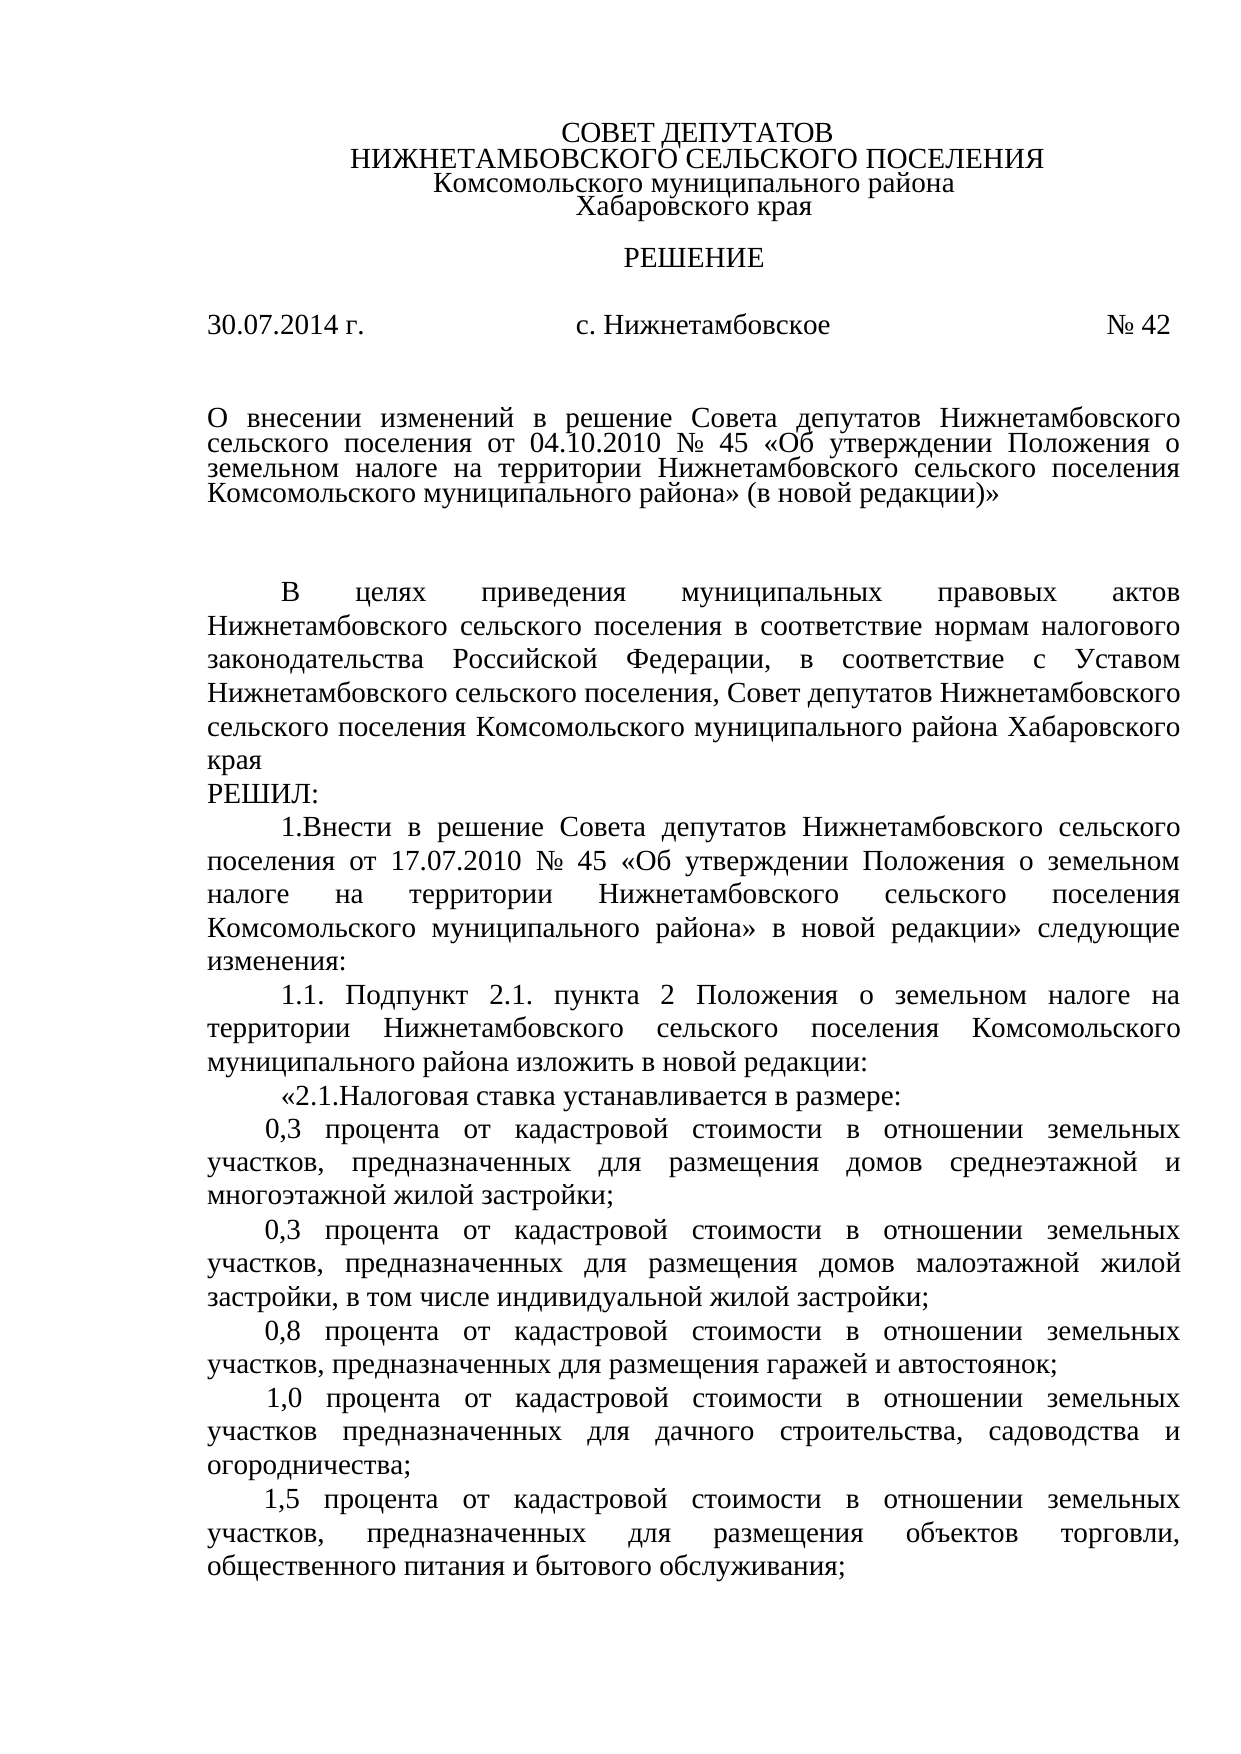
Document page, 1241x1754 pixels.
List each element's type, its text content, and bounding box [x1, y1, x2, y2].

text Совет депутатов [678, 124, 1188, 147]
text НИЖНЕТАМБОВСКОГО СЕЛЬСКОГО ПОСЕЛЕНИЯ [207, 151, 1188, 174]
text Хабаровского края [207, 197, 1181, 220]
text В целях приведения муниципальных правовых актов Нижнетамбовского сельского поселения в соответствие нормам налогового законодательства Российской Федерации, в соответствие с Уставом Нижнетамбовского сельского поселения, Совет депутатов Нижнетамбовского сельского поселения Комсомольского муниципального района Хабаровского края [207, 574, 1181, 776]
text 1,5 процента от кадастровой стоимости в отношении земельных участков, предназначенных для размещения объектов торговли, общественного питания и бытового обслуживания; [207, 1482, 1181, 1582]
text Совет депутатов [207, 124, 668, 147]
text 0,8 процента от кадастровой стоимости в отношении земельных участков, предназначенных для размещения гаражей и автостоянок; [207, 1313, 1181, 1381]
text Комсомольского муниципального района [207, 174, 1181, 197]
text РЕШИЛ: [207, 776, 1181, 809]
text 1,0 процента от кадастровой стоимости в отношении земельных участков предназначенных для дачного строительства, садоводства и огородничества; [207, 1381, 1181, 1481]
text 0,3 процента от кадастровой стоимости в отношении земельных участков, предназначенных для размещения домов малоэтажной жилой застройки, в том числе индивидуальной жилой застройки; [207, 1212, 1181, 1313]
text 1.1. Подпункт 2.1. пункта 2 Положения о земельном налоге на территории Нижнетамбовского сельского поселения Комсомольского муниципального района изложить в новой редакции: [207, 977, 1181, 1078]
text РЕШЕНИЕ [207, 240, 1181, 273]
text 0,3 процента от кадастровой стоимости в отношении земельных участков, предназначенных для размещения домов среднеэтажной и многоэтажной жилой застройки; [207, 1112, 1181, 1211]
text О внесении изменений в решение Совета депутатов Нижнетамбовского сельского поселения от 04.10.2010 № 45 «Об утверждении Положения о земельном налоге на территории Нижнетамбовского сельского поселения Комсомольского муниципального района» (в новой редакции)» [207, 407, 1181, 507]
text 1.Внести в решение Совета депутатов Нижнетамбовского сельского поселения от 17.07.2010 № 45 «Об утверждении Положения о земельном налоге на территории Нижнетамбовского сельского поселения Комсомольского муниципального района» в новой редакции» следующие изменения: [207, 809, 1181, 977]
text 30.07.2014 г. с. Нижнетамбовское № 42 [207, 307, 1181, 340]
text «2.1.Налоговая ставка устанавливается в размере: [207, 1078, 1181, 1111]
